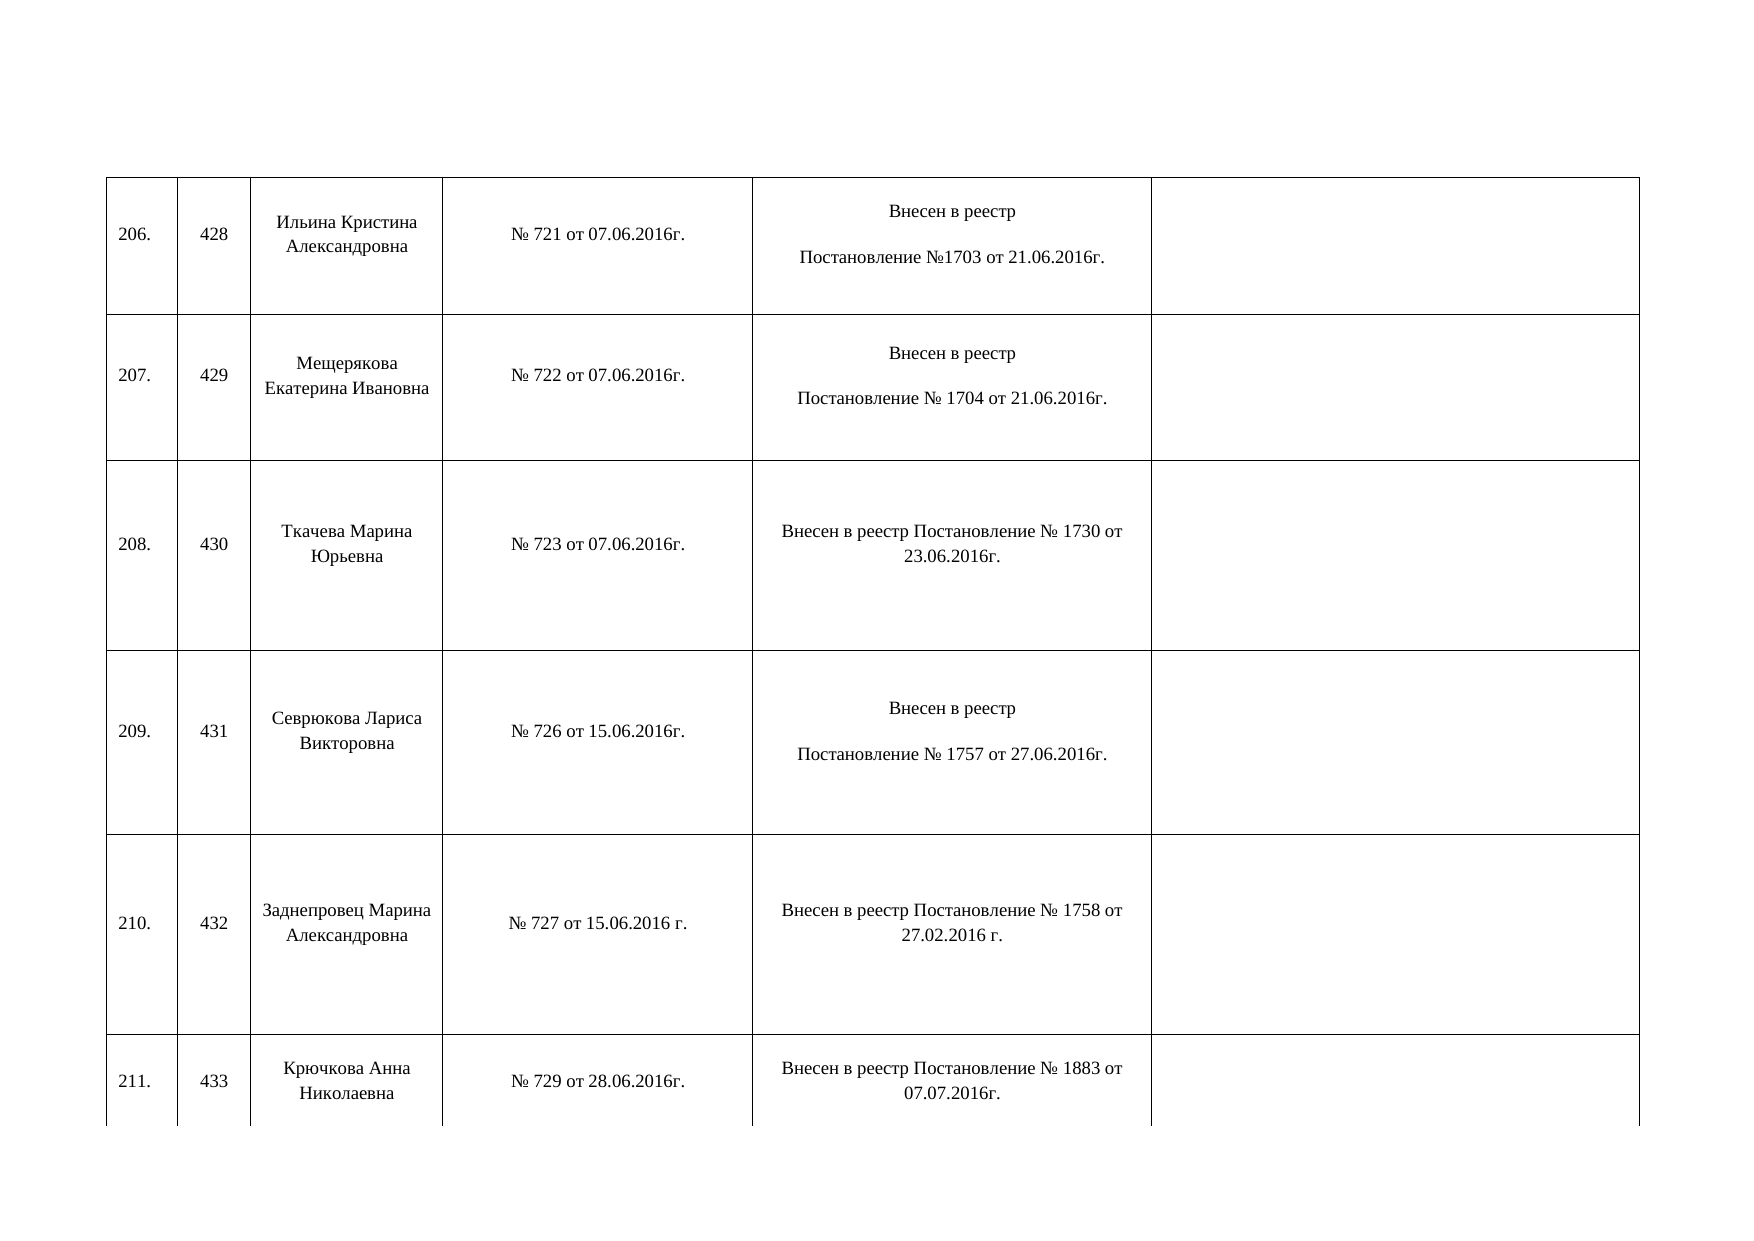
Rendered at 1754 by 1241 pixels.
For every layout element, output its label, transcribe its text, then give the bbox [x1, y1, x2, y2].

table_cell Внесен в реестр Постановление № 1883 от 07.07.2016г. [753, 1035, 1151, 1126]
table_cell № 727 от 15.06.2016 г. [443, 835, 752, 1034]
table_cell 430 [178, 461, 250, 650]
table_cell № 721 от 07.06.2016г. [443, 178, 752, 314]
table_cell 207. [107, 315, 177, 460]
table_cell Ткачева Марина Юрьевна [251, 461, 442, 650]
table_cell Внесен в реестр Постановление № 1704 от 21.06.2016г. [753, 315, 1151, 460]
table_cell [1152, 461, 1639, 650]
table_cell 210. [107, 835, 177, 1034]
table_cell Мещерякова Екатерина Ивановна [251, 315, 442, 460]
table_cell 206. [107, 178, 177, 314]
table_cell Внесен в реестр Постановление № 1758 от 27.02.2016 г. [753, 835, 1151, 1034]
table_cell [1152, 315, 1639, 460]
table_cell № 726 от 15.06.2016г. [443, 651, 752, 834]
table_cell [1152, 835, 1639, 1034]
table_cell [1152, 651, 1639, 834]
table_cell 211. [107, 1035, 177, 1126]
table_cell Заднепровец Марина Александровна [251, 835, 442, 1034]
table_cell 208. [107, 461, 177, 650]
table_cell 429 [178, 315, 250, 460]
table_cell № 723 от 07.06.2016г. [443, 461, 752, 650]
table_cell Внесен в реестр Постановление №1703 от 21.06.2016г. [753, 178, 1151, 314]
table_cell Ильина Кристина Александровна [251, 178, 442, 314]
table_cell Внесен в реестр Постановление № 1757 от 27.06.2016г. [753, 651, 1151, 834]
table_cell [1152, 178, 1639, 314]
table_cell Внесен в реестр Постановление № 1730 от 23.06.2016г. [753, 461, 1151, 650]
table_cell [1152, 1035, 1639, 1126]
table_cell Севрюкова Лариса Викторовна [251, 651, 442, 834]
table_cell 209. [107, 651, 177, 834]
table_cell 432 [178, 835, 250, 1034]
table_cell № 729 от 28.06.2016г. [443, 1035, 752, 1126]
table_cell № 722 от 07.06.2016г. [443, 315, 752, 460]
table_cell 428 [178, 178, 250, 314]
table_cell Крючкова Анна Николаевна [251, 1035, 442, 1126]
table_cell 433 [178, 1035, 250, 1126]
table_cell 431 [178, 651, 250, 834]
